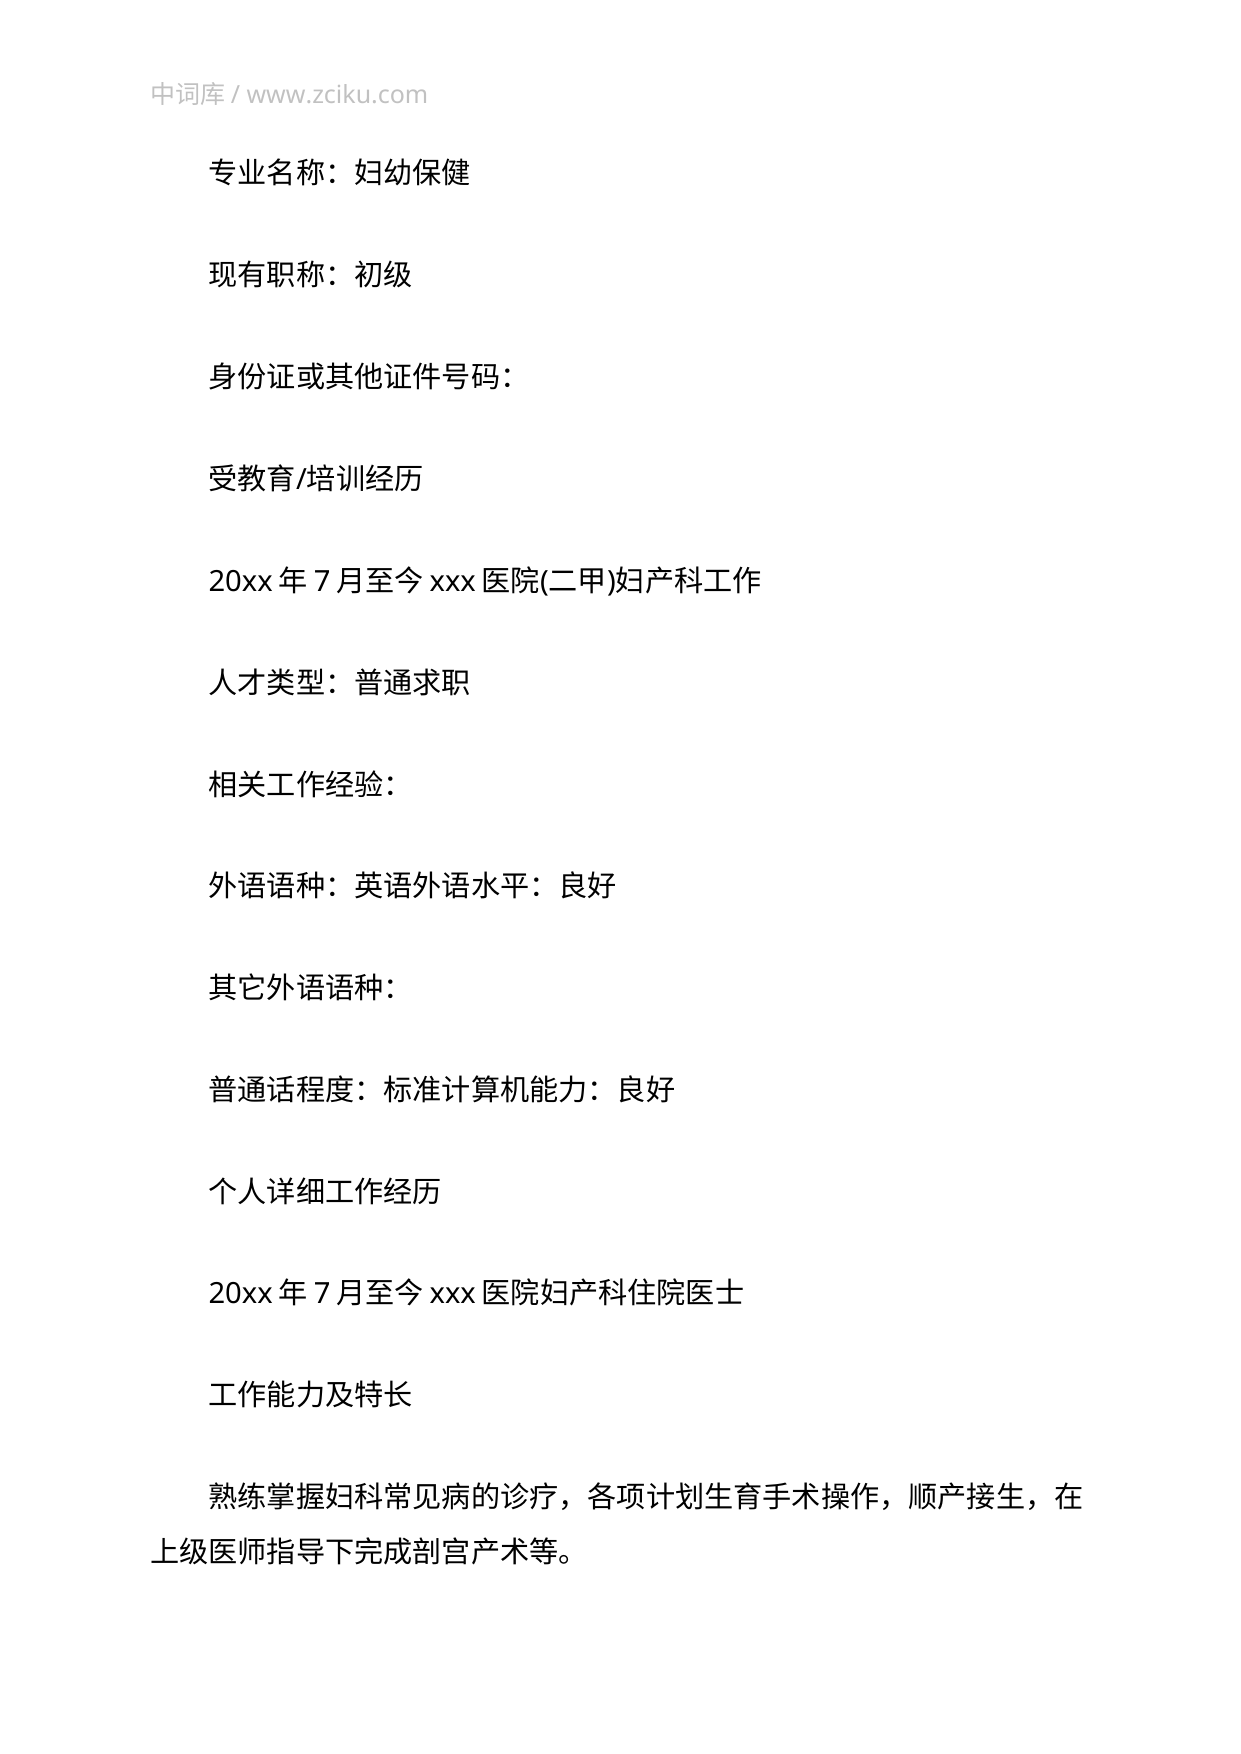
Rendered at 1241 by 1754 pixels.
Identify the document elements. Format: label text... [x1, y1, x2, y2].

text 现有职称：初级 [150, 252, 1090, 294]
text 相关工作经验： [150, 761, 1090, 803]
text 身份证或其他证件号码： [150, 353, 1090, 396]
text 20xx年7月至今xxx医院(二甲)妇产科工作 [150, 557, 1090, 600]
text 人才类型：普通求职 [150, 659, 1090, 702]
text 外语语种：英语外语水平：良好 [150, 863, 1090, 905]
text 工作能力及特长 [150, 1372, 1090, 1414]
text 其它外语语种： [150, 964, 1090, 1007]
text 受教育/培训经历 [150, 455, 1090, 498]
text 熟练掌握妇科常见病的诊疗，各项计划生育手术操作，顺产接生，在上级医师指导下完成剖宫产术等。 [150, 1474, 1090, 1571]
text 个人详细工作经历 [150, 1168, 1090, 1210]
text 专业名称：妇幼保健 [150, 150, 1090, 192]
text 20xx年7月至今xxx医院妇产科住院医士 [150, 1270, 1090, 1312]
text 普通话程度：标准计算机能力：良好 [150, 1066, 1090, 1109]
